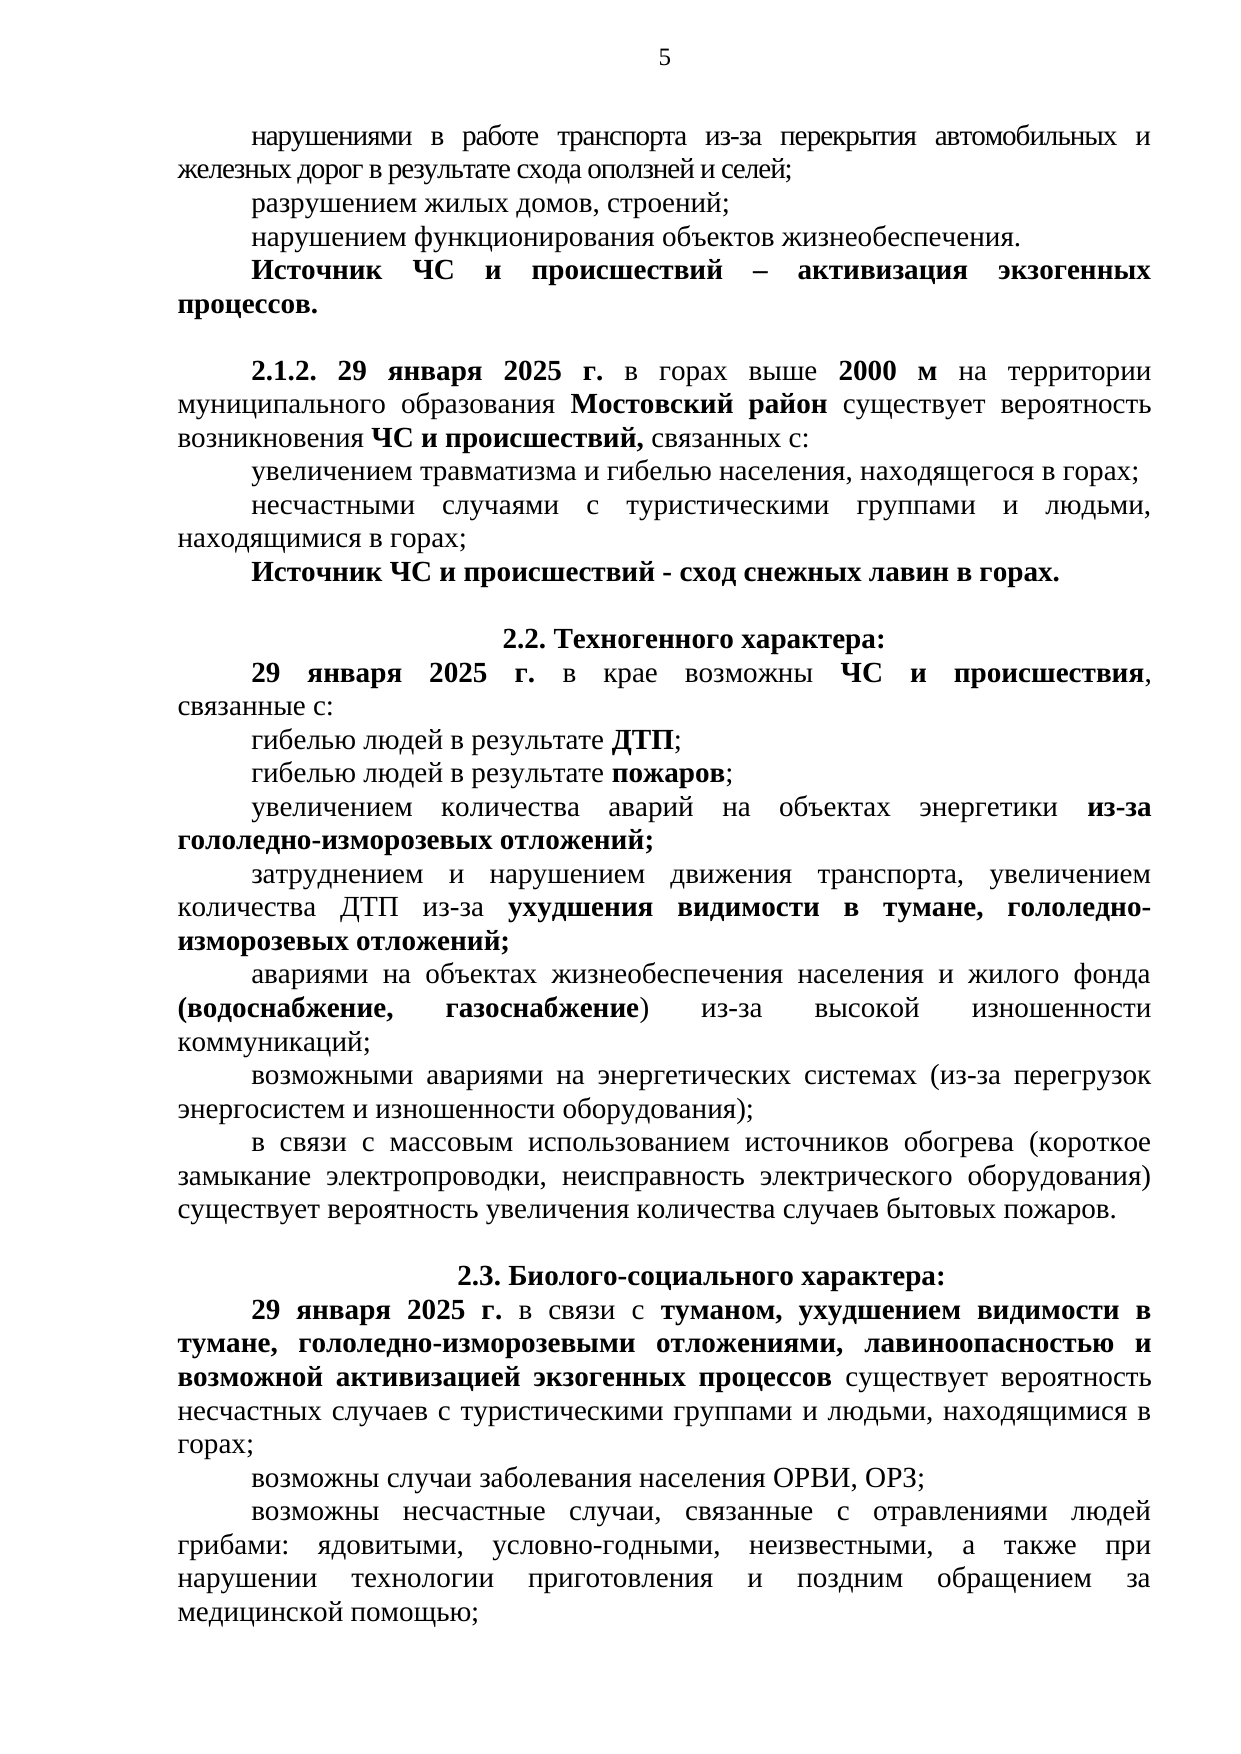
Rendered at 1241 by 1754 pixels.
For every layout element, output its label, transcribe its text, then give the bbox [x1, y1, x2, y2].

text нарушением функционирования объектов жизнеобеспечения. [177, 219, 1152, 252]
text возможными авариями на энергетических системах (из-за перегрузок энергосистем и изношенности оборудования); [177, 1057, 1152, 1124]
text 2.2. Техногенного характера: [177, 621, 1152, 655]
text возможны случаи заболевания населения ОРВИ, ОРЗ; [177, 1460, 1152, 1493]
text 29 января 2025 г. в связи с туманом, ухудшением видимости в тумане, гололедно-изморозевыми отложениями, лавиноопасностью и возможной активизацией экзогенных процессов существует вероятность несчастных случаев с туристическими группами и людьми, находящимися в горах; [177, 1292, 1152, 1460]
text Источник ЧС и происшествий - сход снежных лавин в горах. [177, 554, 1152, 588]
text 29 января 2025 г. в крае возможны ЧС и происшествия, связанные с: [177, 655, 1152, 722]
text увеличением травматизма и гибелью населения, находящегося в горах; [177, 453, 1152, 487]
text 2.1.2. 29 января 2025 г. в горах выше 2000 м на территории муниципального образования Мостовский район существует вероятность возникновения ЧС и происшествий, связанных с: [177, 353, 1152, 453]
text в связи с массовым использованием источников обогрева (короткое замыкание электропроводки, неисправность электрического оборудования) существует вероятность увеличения количества случаев бытовых пожаров. [177, 1124, 1152, 1225]
text разрушением жилых домов, строений; [177, 185, 1152, 219]
text авариями на объектах жизнеобеспечения населения и жилого фонда (водоснабжение, газоснабжение) из-за высокой изношенности коммуникаций; [177, 957, 1152, 1057]
text затруднением и нарушением движения транспорта, увеличением количества ДТП из-за ухудшения видимости в тумане, гололедно-изморозевых отложений; [177, 856, 1152, 957]
text увеличением количества аварий на объектах энергетики из-за гололедно-изморозевых отложений; [177, 789, 1152, 856]
text несчастными случаями с туристическими группами и людьми, находящимися в горах; [177, 487, 1152, 554]
text нарушениями в работе транспорта из-за перекрытия автомобильных и железных дорог в результате схода оползней и селей; [177, 118, 1152, 185]
text гибелью людей в результате пожаров; [177, 755, 1152, 789]
text возможны несчастные случаи, связанные с отравлениями людей грибами: ядовитыми, условно-годными, неизвестными, а также при нарушении технологии приготовления и поздним обращением за медицинской помощью; [177, 1493, 1152, 1627]
text гибелью людей в результате ДТП; [177, 722, 1152, 755]
text Источник ЧС и происшествий – активизация экзогенных процессов. [177, 252, 1152, 319]
text 2.3. Биолого-социального характера: [177, 1258, 1152, 1292]
